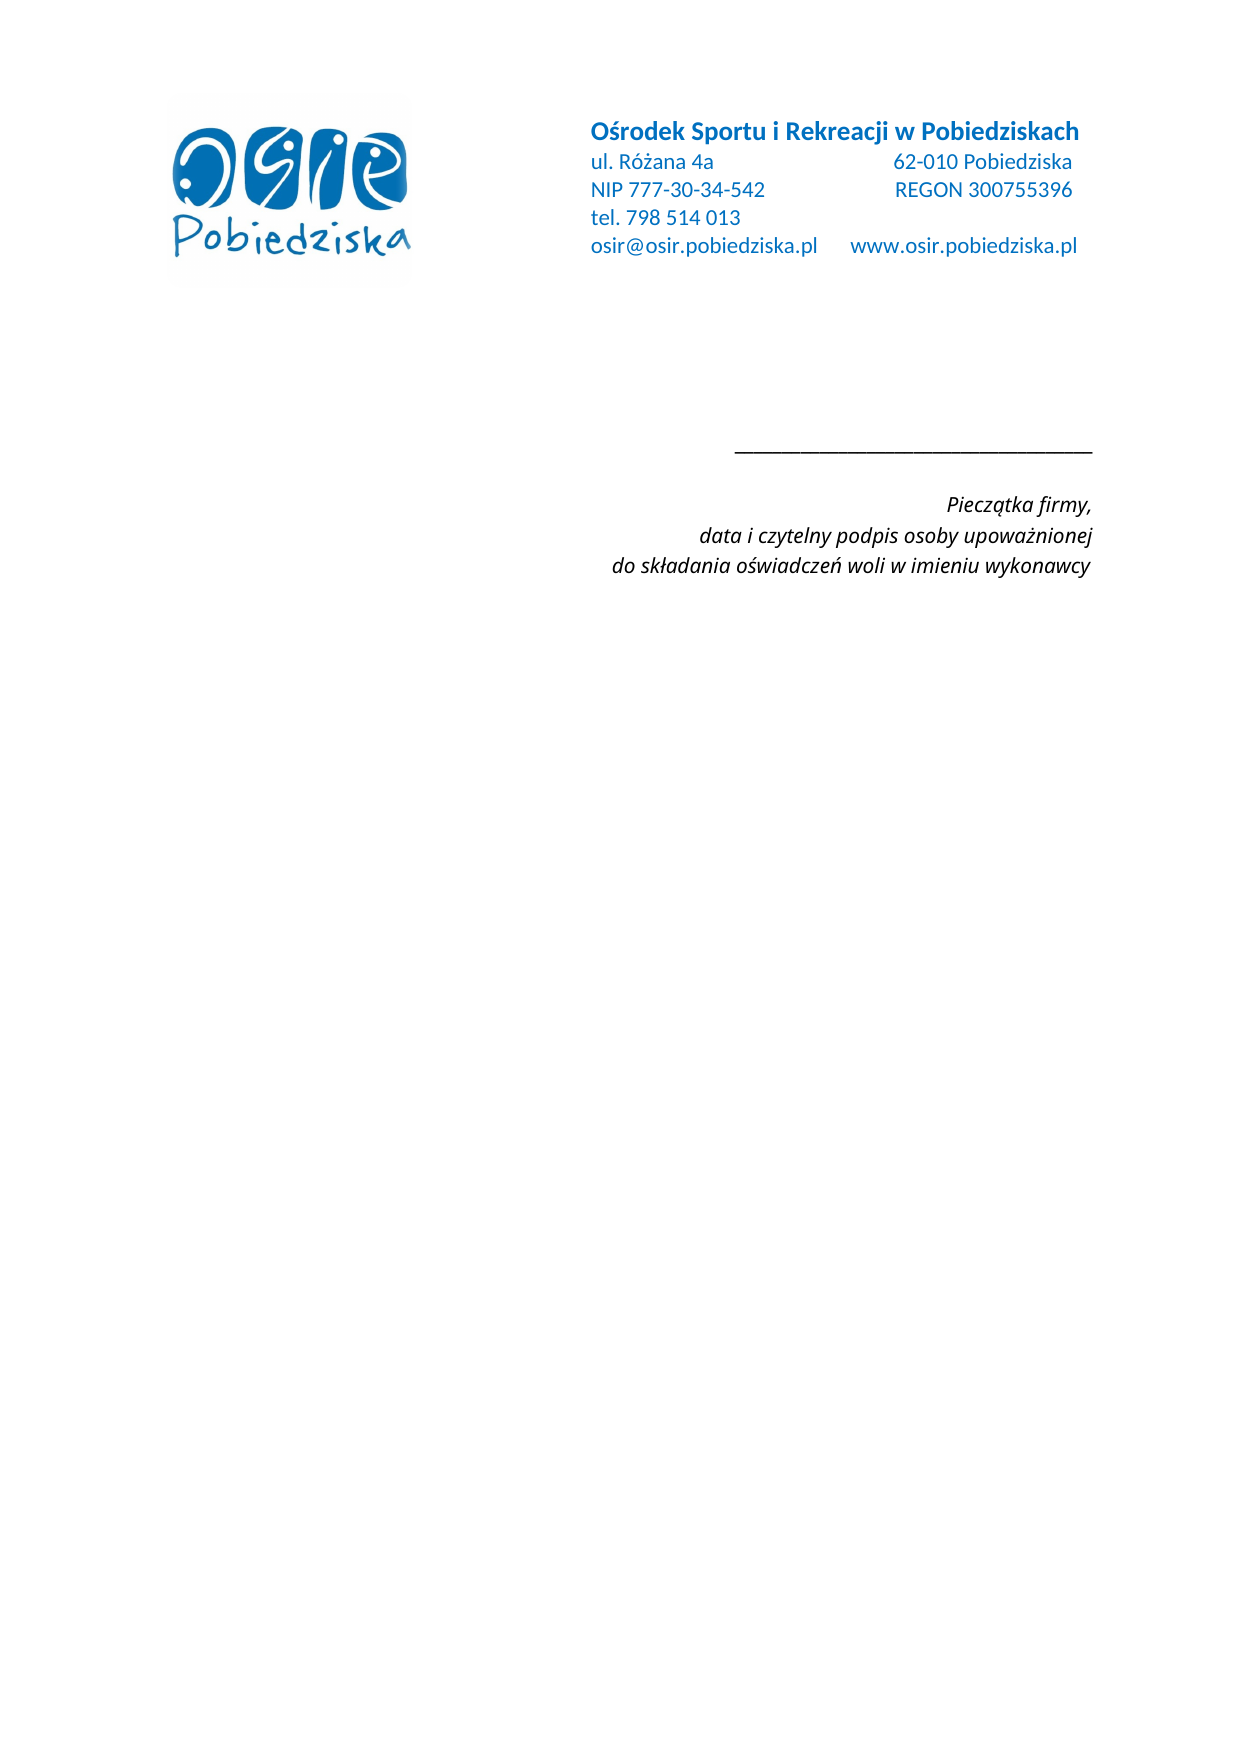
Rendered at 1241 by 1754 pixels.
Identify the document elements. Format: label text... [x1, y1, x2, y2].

text Pieczątka firmy, [148, 490, 1093, 519]
picture [178, 104, 401, 277]
text data i czytelny podpis osoby upoważnionej [148, 521, 1093, 549]
text do składania oświadczeń woli w imieniu wykonawcy [148, 552, 1093, 580]
text ______________________________________ [369, 426, 1093, 457]
